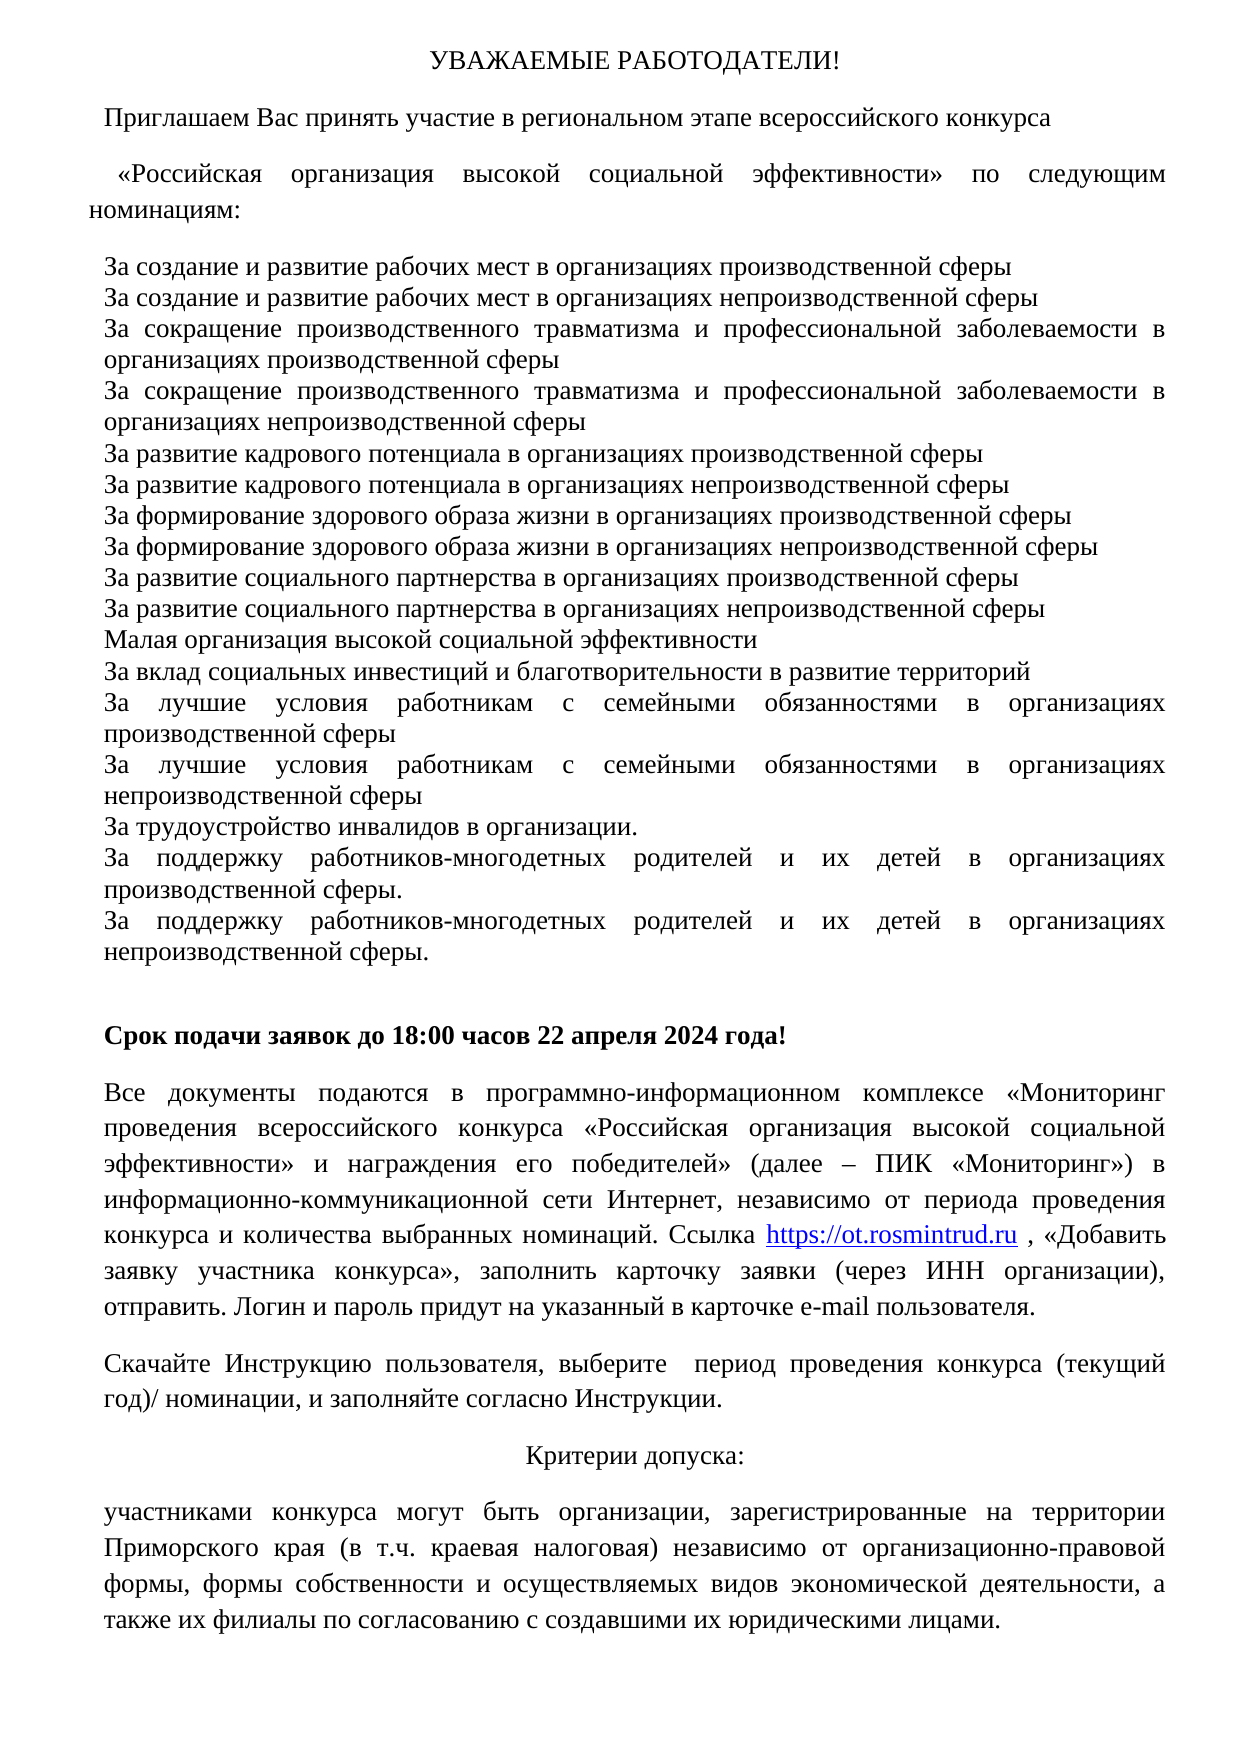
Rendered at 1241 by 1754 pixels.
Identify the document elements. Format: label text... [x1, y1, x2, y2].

text Скачайте Инструкцию пользователя, выберите период проведения конкурса (текущий год)/ номинации, и заполняйте согласно Инструкции. [103, 1347, 1167, 1413]
text Срок подачи заявок до 18:00 часов 22 апреля 2024 года! [103, 1019, 1167, 1050]
text За создание и развитие рабочих мест в организациях производственной сферы [103, 250, 1167, 281]
text За формирование здорового образа жизни в организациях непроизводственной сферы [103, 530, 1167, 561]
text Малая организация высокой социальной эффективности [103, 623, 1167, 655]
text За трудоустройство инвалидов в организации. [103, 810, 1167, 842]
text Приглашаем Вас принять участие в региональном этапе всероссийского конкурса [103, 101, 1167, 132]
text За развитие кадрового потенциала в организациях непроизводственной сферы [103, 468, 1167, 499]
text УВАЖАЕМЫЕ РАБОТОДАТЕЛИ! [103, 44, 1167, 76]
text Критерии допуска: [103, 1439, 1167, 1470]
text За развитие социального партнерства в организациях непроизводственной сферы [103, 592, 1167, 623]
text Все документы подаются в программно-информационном комплексе «Мониторинг проведения всероссийского конкурса «Российская организация высокой социальной эффективности» и награждения его победителей» (далее – ПИК «Мониторинг») в информационно-коммуникационной сети Интернет, независимо от периода проведения конкурса и количества выбранных номинаций. Ссылка https://ot.rosmintrud.ru , «Добавить заявку участника конкурса», заполнить карточку заявки (через ИНН организации), отправить. Логин и пароль придут на указанный в карточке e-mail пользователя. [103, 1076, 1167, 1321]
text За лучшие условия работникам с семейными обязанностями в организациях производственной сферы [103, 686, 1167, 748]
text За формирование здорового образа жизни в организациях производственной сферы [103, 499, 1167, 530]
text За развитие социального партнерства в организациях производственной сферы [103, 561, 1167, 592]
text За создание и развитие рабочих мест в организациях непроизводственной сферы [103, 281, 1167, 312]
text За поддержку работников-многодетных родителей и их детей в организациях непроизводственной сферы. [103, 904, 1167, 966]
text За лучшие условия работникам с семейными обязанностями в организациях непроизводственной сферы [103, 748, 1167, 810]
text «Российская организация высокой социальной эффективности» по следующим номинациям: [89, 157, 1167, 224]
text За сокращение производственного травматизма и профессиональной заболеваемости в организациях производственной сферы [103, 312, 1167, 374]
text За поддержку работников-многодетных родителей и их детей в организациях производственной сферы. [103, 842, 1167, 904]
text За вклад социальных инвестиций и благотворительности в развитие территорий [103, 655, 1167, 686]
text За сокращение производственного травматизма и профессиональной заболеваемости в организациях непроизводственной сферы [103, 374, 1167, 437]
text участниками конкурса могут быть организации, зарегистрированные на территории Приморского края (в т.ч. краевая налоговая) независимо от организационно-правовой формы, формы собственности и осуществляемых видов экономической деятельности, а также их филиалы по согласованию с создавшими их юридическими лицами. [103, 1496, 1167, 1634]
text За развитие кадрового потенциала в организациях производственной сферы [103, 437, 1167, 468]
